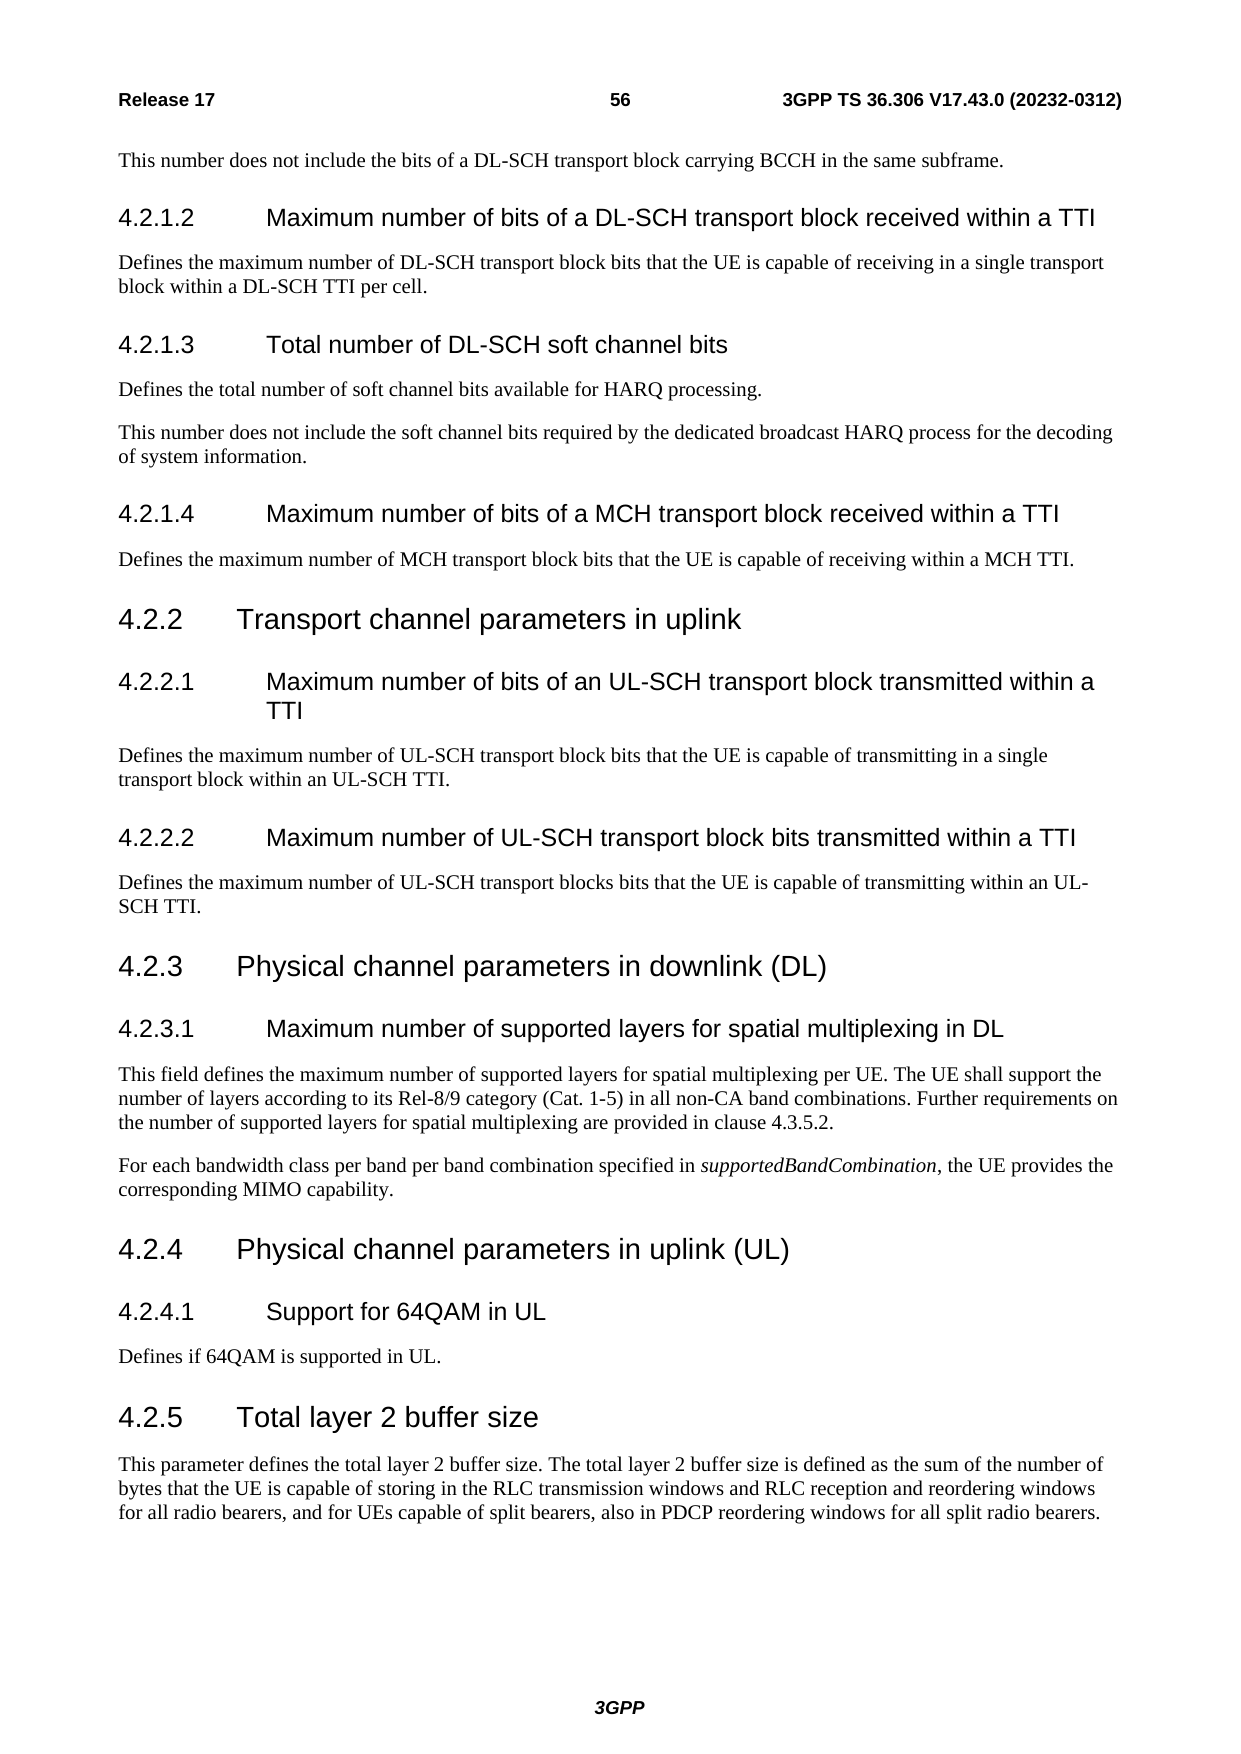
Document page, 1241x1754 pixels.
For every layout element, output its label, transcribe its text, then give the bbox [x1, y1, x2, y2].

text Defines the maximum number of MCH transport block bits that the UE is capable of receiving within a MCH TTI. [118, 547, 1122, 571]
subtitle 4.2.1.4 Maximum number of bits of a MCH transport block received within a TTI [118, 499, 1122, 528]
subtitle 4.2.3.1 Maximum number of supported layers for spatial multiplexing in DL [118, 1014, 1122, 1043]
text This parameter defines the total layer 2 buffer size. The total layer 2 buffer size is defined as the sum of the number of bytes that the UE is capable of storing in the RLC transmission windows and RLC reception and reordering windows for all radio bearers, and for UEs capable of split bearers, also in PDCP reordering windows for all split radio bearers. [118, 1452, 1122, 1524]
text Defines if 64QAM is supported in UL. [118, 1344, 1122, 1368]
subtitle 4.2.1.2 Maximum number of bits of a DL-SCH transport block received within a TTI [118, 203, 1122, 232]
subtitle 4.2.1.3 Total number of DL-SCH soft channel bits [118, 330, 1122, 358]
text Defines the maximum number of DL-SCH transport block bits that the UE is capable of receiving in a single transport block within a DL-SCH TTI per cell. [118, 250, 1122, 298]
text Defines the total number of soft channel bits available for HARQ processing. [118, 377, 1122, 401]
subtitle 4.2.4.1 Support for 64QAM in UL [118, 1297, 1122, 1326]
text Defines the maximum number of UL-SCH transport block bits that the UE is capable of transmitting in a single transport block within an UL-SCH TTI. [118, 743, 1122, 791]
subtitle 4.2.2.1 Maximum number of bits of an UL-SCH transport block transmitted within a TTI [118, 667, 1122, 724]
subtitle 4.2.2.2 Maximum number of UL-SCH transport block bits transmitted within a TTI [118, 823, 1122, 851]
subtitle 4.2.3 Physical channel parameters in downlink (DL) [118, 949, 1122, 983]
text Defines the maximum number of UL-SCH transport blocks bits that the UE is capable of transmitting within an UL-SCH TTI. [118, 870, 1122, 918]
subtitle 4.2.4 Physical channel parameters in uplink (UL) [118, 1232, 1122, 1266]
text This number does not include the bits of a DL-SCH transport block carrying BCCH in the same subframe. [118, 147, 1122, 172]
text For each bandwidth class per band per band combination specified in supportedBandCombination, the UE provides the corresponding MIMO capability. [118, 1153, 1122, 1201]
text This field defines the maximum number of supported layers for spatial multiplexing per UE. The UE shall support the number of layers according to its Rel-8/9 category (Cat. 1-5) in all non-CA band combinations. Further requirements on the number of supported layers for spatial multiplexing are provided in clause 4.3.5.2. [118, 1062, 1122, 1134]
subtitle 4.2.2 Transport channel parameters in uplink [118, 602, 1122, 636]
subtitle 4.2.5 Total layer 2 buffer size [118, 1400, 1122, 1433]
text This number does not include the soft channel bits required by the dedicated broadcast HARQ process for the decoding of system information. [118, 420, 1122, 468]
